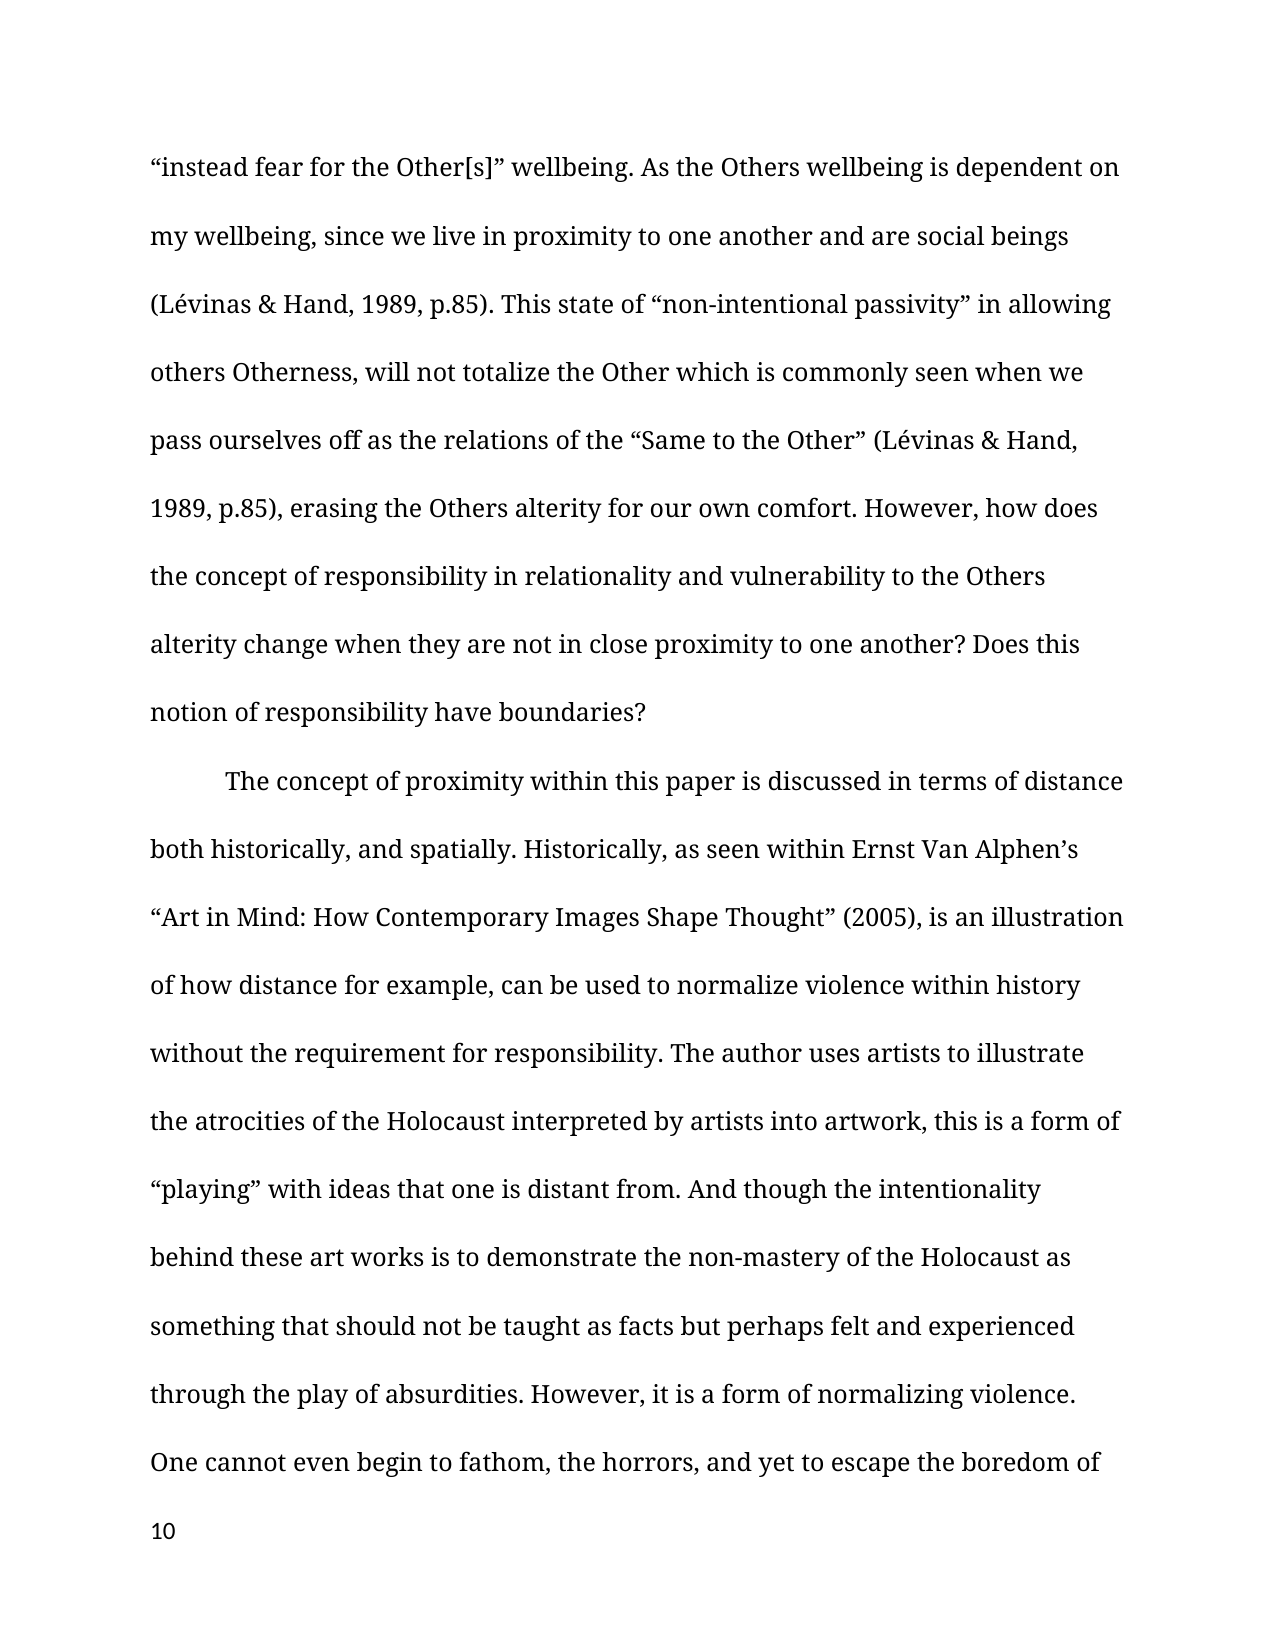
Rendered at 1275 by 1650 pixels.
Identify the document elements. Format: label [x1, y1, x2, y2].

text [150, 763, 1125, 1478]
text [150, 150, 1125, 729]
